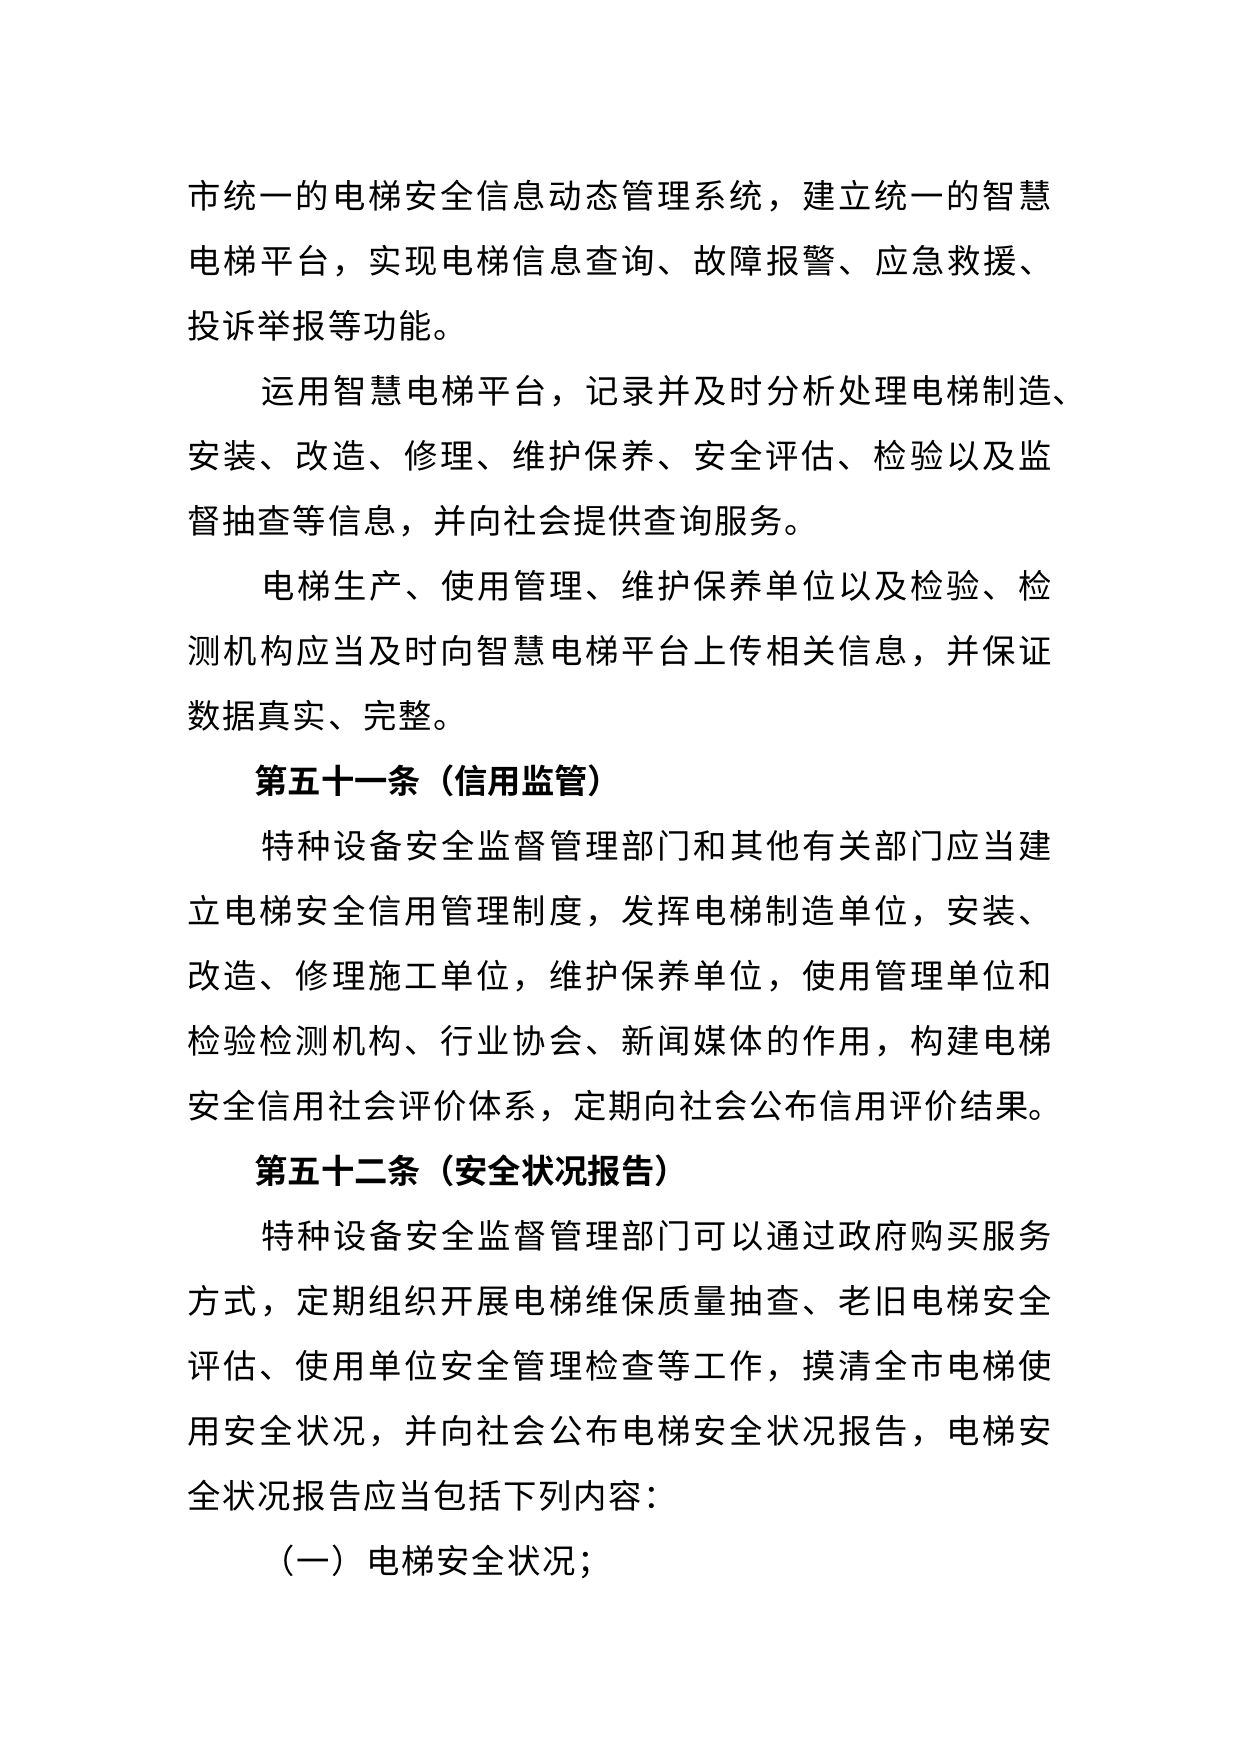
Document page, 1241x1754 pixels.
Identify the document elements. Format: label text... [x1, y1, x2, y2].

text 第五十一条（信用监管） [187, 747, 1053, 812]
text 特种设备安全监督管理部门可以通过政府购买服务方式，定期组织开展电梯维保质量抽查、老旧电梯安全评估、使用单位安全管理检查等工作，摸清全市电梯使用安全状况，并向社会公布电梯安全状况报告，电梯安全状况报告应当包括下列内容： [187, 1202, 1053, 1527]
text 运用智慧电梯平台，记录并及时分析处理电梯制造、安装、改造、修理、维护保养、安全评估、检验以及监督抽查等信息，并向社会提供查询服务。 [187, 357, 1053, 552]
text 电梯生产、使用管理、维护保养单位以及检验、检测机构应当及时向智慧电梯平台上传相关信息，并保证数据真实、完整。 [187, 552, 1053, 747]
text 第五十二条（安全状况报告） [187, 1137, 1053, 1202]
text 特种设备安全监督管理部门和其他有关部门应当建立电梯安全信用管理制度，发挥电梯制造单位，安装、改造、修理施工单位，维护保养单位，使用管理单位和检验检测机构、行业协会、新闻媒体的作用，构建电梯安全信用社会评价体系，定期向社会公布信用评价结果。 [187, 812, 1053, 1137]
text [187, 162, 1053, 357]
text （一）电梯安全状况； [187, 1527, 1053, 1592]
